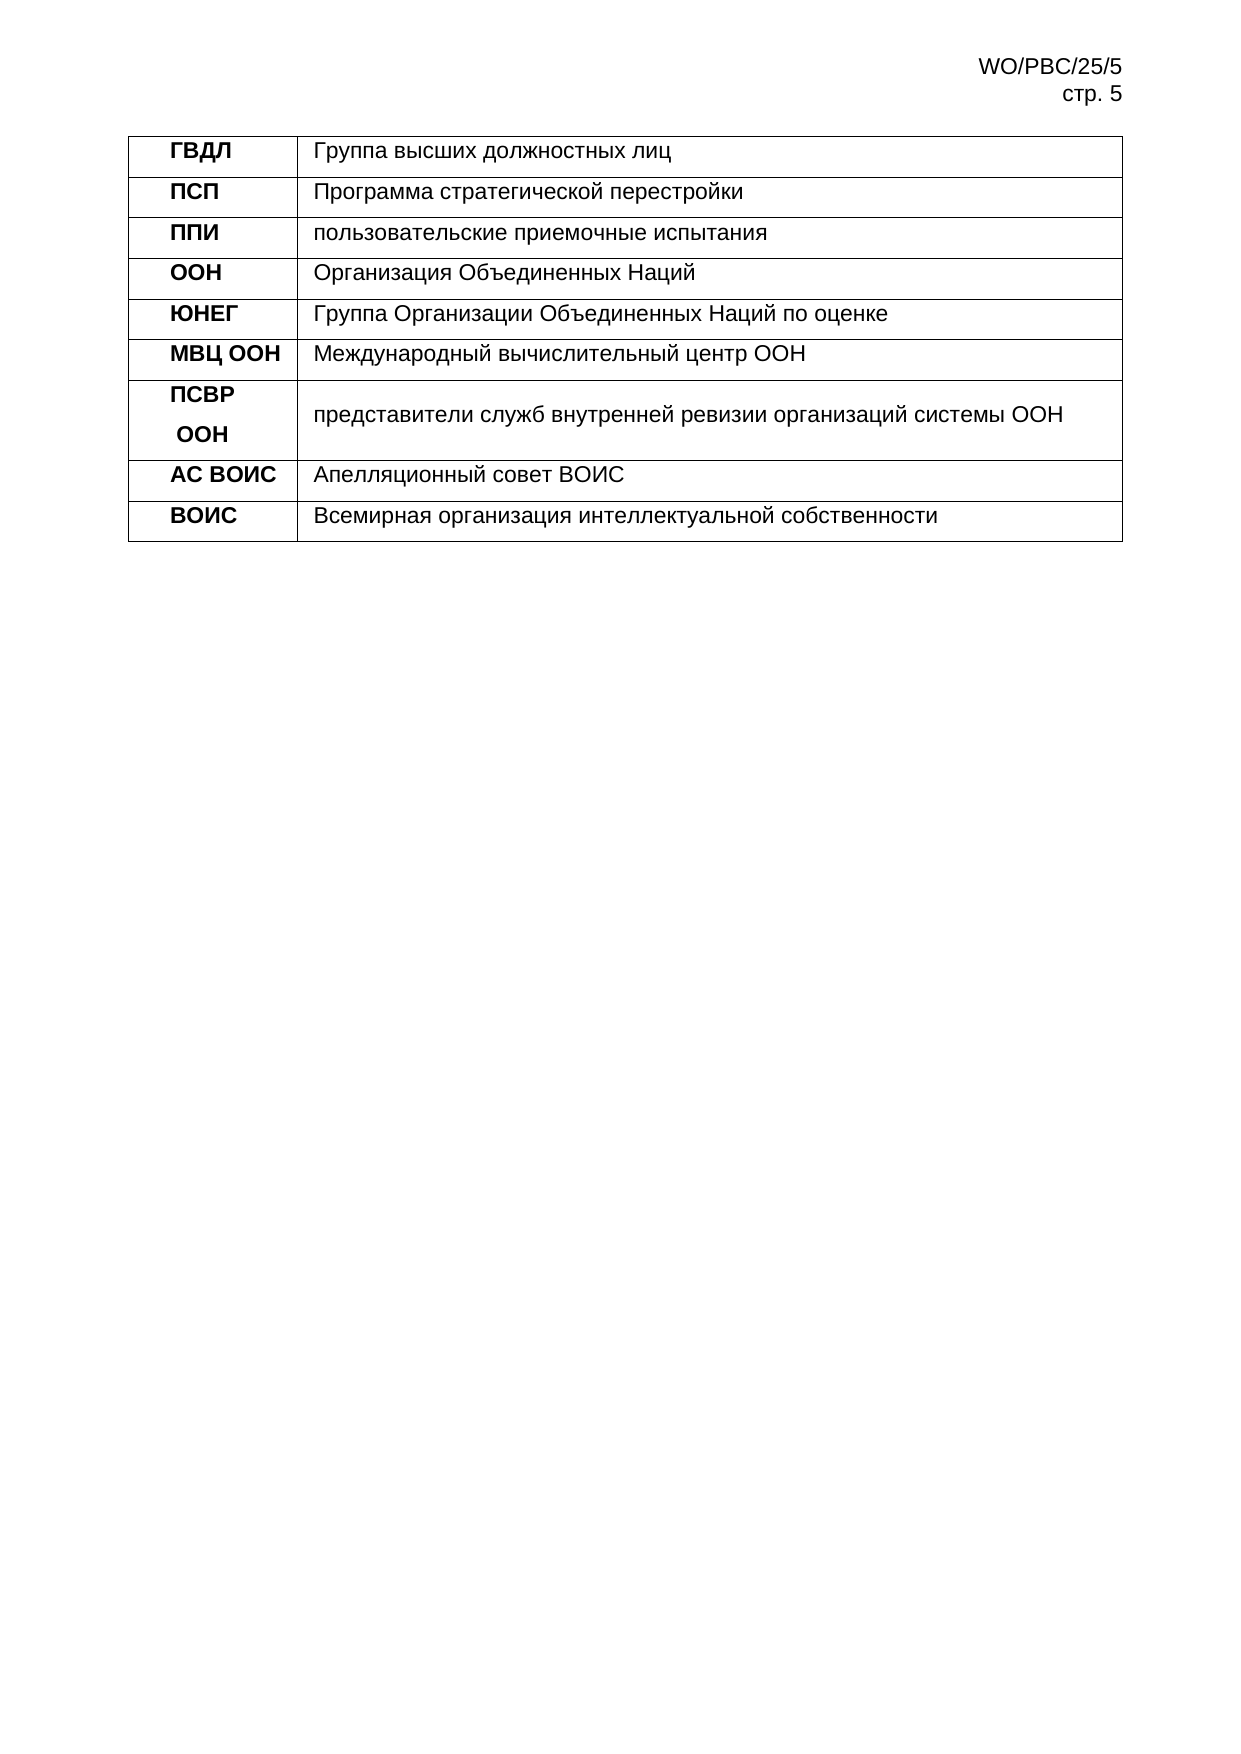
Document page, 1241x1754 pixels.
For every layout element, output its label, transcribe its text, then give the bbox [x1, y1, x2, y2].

table_cell Международный вычислительный центр ООН [298, 340, 1122, 380]
table_cell МВЦ ООН [129, 340, 297, 380]
table_cell Организация Объединенных Наций [298, 259, 1122, 298]
table_cell АС ВОИС [129, 461, 297, 501]
table_cell ВОИС [129, 502, 297, 541]
table_cell Программа стратегической перестройки [298, 178, 1122, 217]
table_cell Апелляционный совет ВОИС [298, 461, 1122, 501]
table_cell ЮНЕГ [129, 300, 297, 339]
table_cell Группа Организации Объединенных Наций по оценке [298, 300, 1122, 339]
table_cell ПСП [129, 178, 297, 217]
table_cell Группа высших должностных лиц [298, 137, 1122, 177]
table_cell ГВДЛ [129, 137, 297, 177]
table_cell представители служб внутренней ревизии организаций системы ООН [298, 381, 1122, 460]
table_cell пользовательские приемочные испытания [298, 218, 1122, 258]
table_cell ПСВР ООН [129, 381, 297, 460]
table_cell ООН [129, 259, 297, 298]
table_cell Всемирная организация интеллектуальной собственности [298, 502, 1122, 541]
table_cell ППИ [129, 218, 297, 258]
